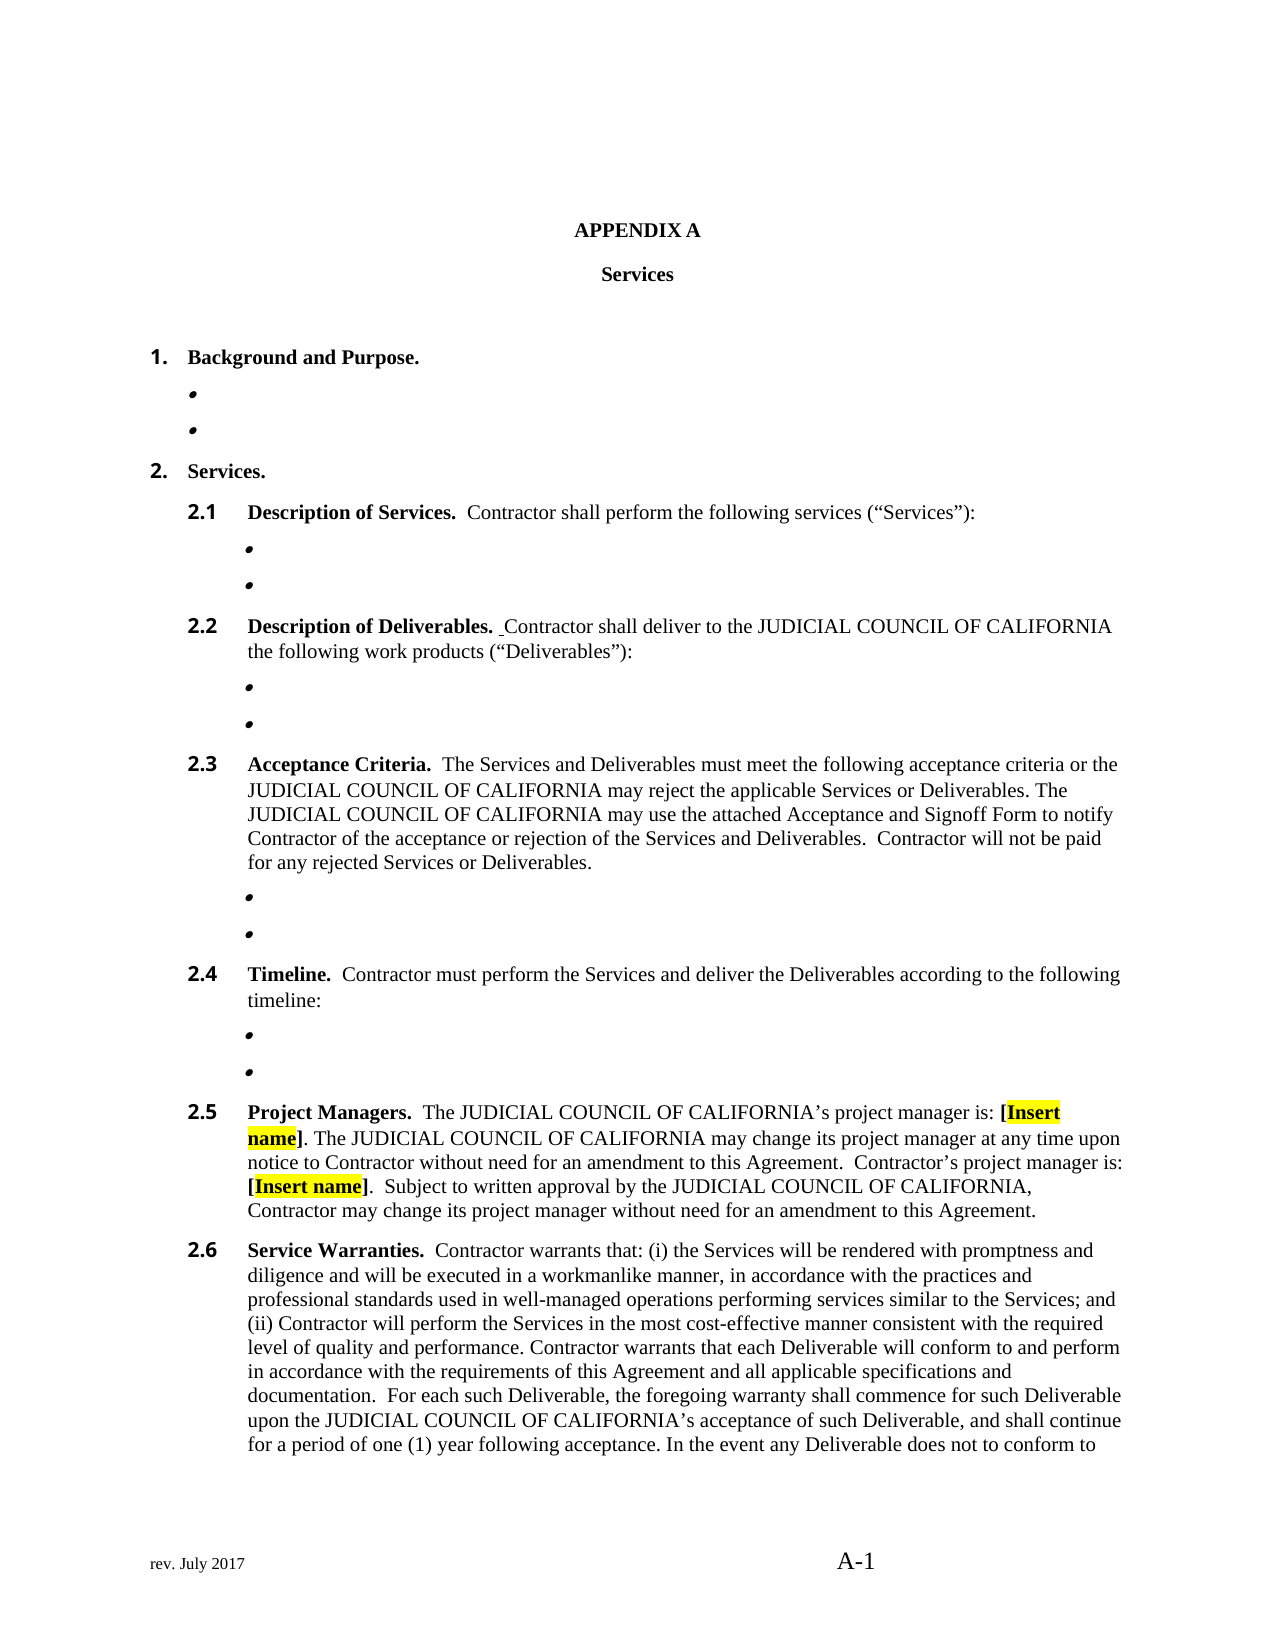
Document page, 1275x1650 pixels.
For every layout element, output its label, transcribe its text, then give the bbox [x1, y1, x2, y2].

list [187, 1235, 1125, 1456]
list Acceptance Criteria. The Services and Deliverables must meet the following acceptance criteria or the JUDICIAL COUNCIL OF CALIFORNIA may reject the applicable Services or Deliverables. The JUDICIAL COUNCIL OF CALIFORNIA may use the attached Acceptance and Signoff Form to notify Contractor of the acceptance or rejection of the Services and Deliverables. Contractor will not be paid for any rejected Services or Deliverables. [187, 749, 1125, 874]
list Services. [150, 456, 1125, 484]
list Description of Services. Contractor shall perform the following services (“Services”): [187, 497, 1125, 525]
list Project Managers. The JUDICIAL COUNCIL OF CALIFORNIA’s project manager is: [Insert name]. The JUDICIAL COUNCIL OF CALIFORNIA may change its project manager at any time upon notice to Contractor without need for an amendment to this Agreement. Contractor’s project manager is: [Insert name]. Subject to written approval by the JUDICIAL COUNCIL OF CALIFORNIA, Contractor may change its project manager without need for an amendment to this Agreement. [187, 1097, 1125, 1222]
title Services [150, 254, 1125, 286]
list Timeline. Contractor must perform the Services and deliver the Deliverables according to the following timeline: [187, 959, 1125, 1012]
title APPENDIX A [150, 211, 1125, 242]
list Description of Deliverables. Contractor shall deliver to the JUDICIAL COUNCIL OF CALIFORNIA the following work products (“Deliverables”): [187, 611, 1125, 663]
list Background and Purpose. [150, 342, 1125, 370]
